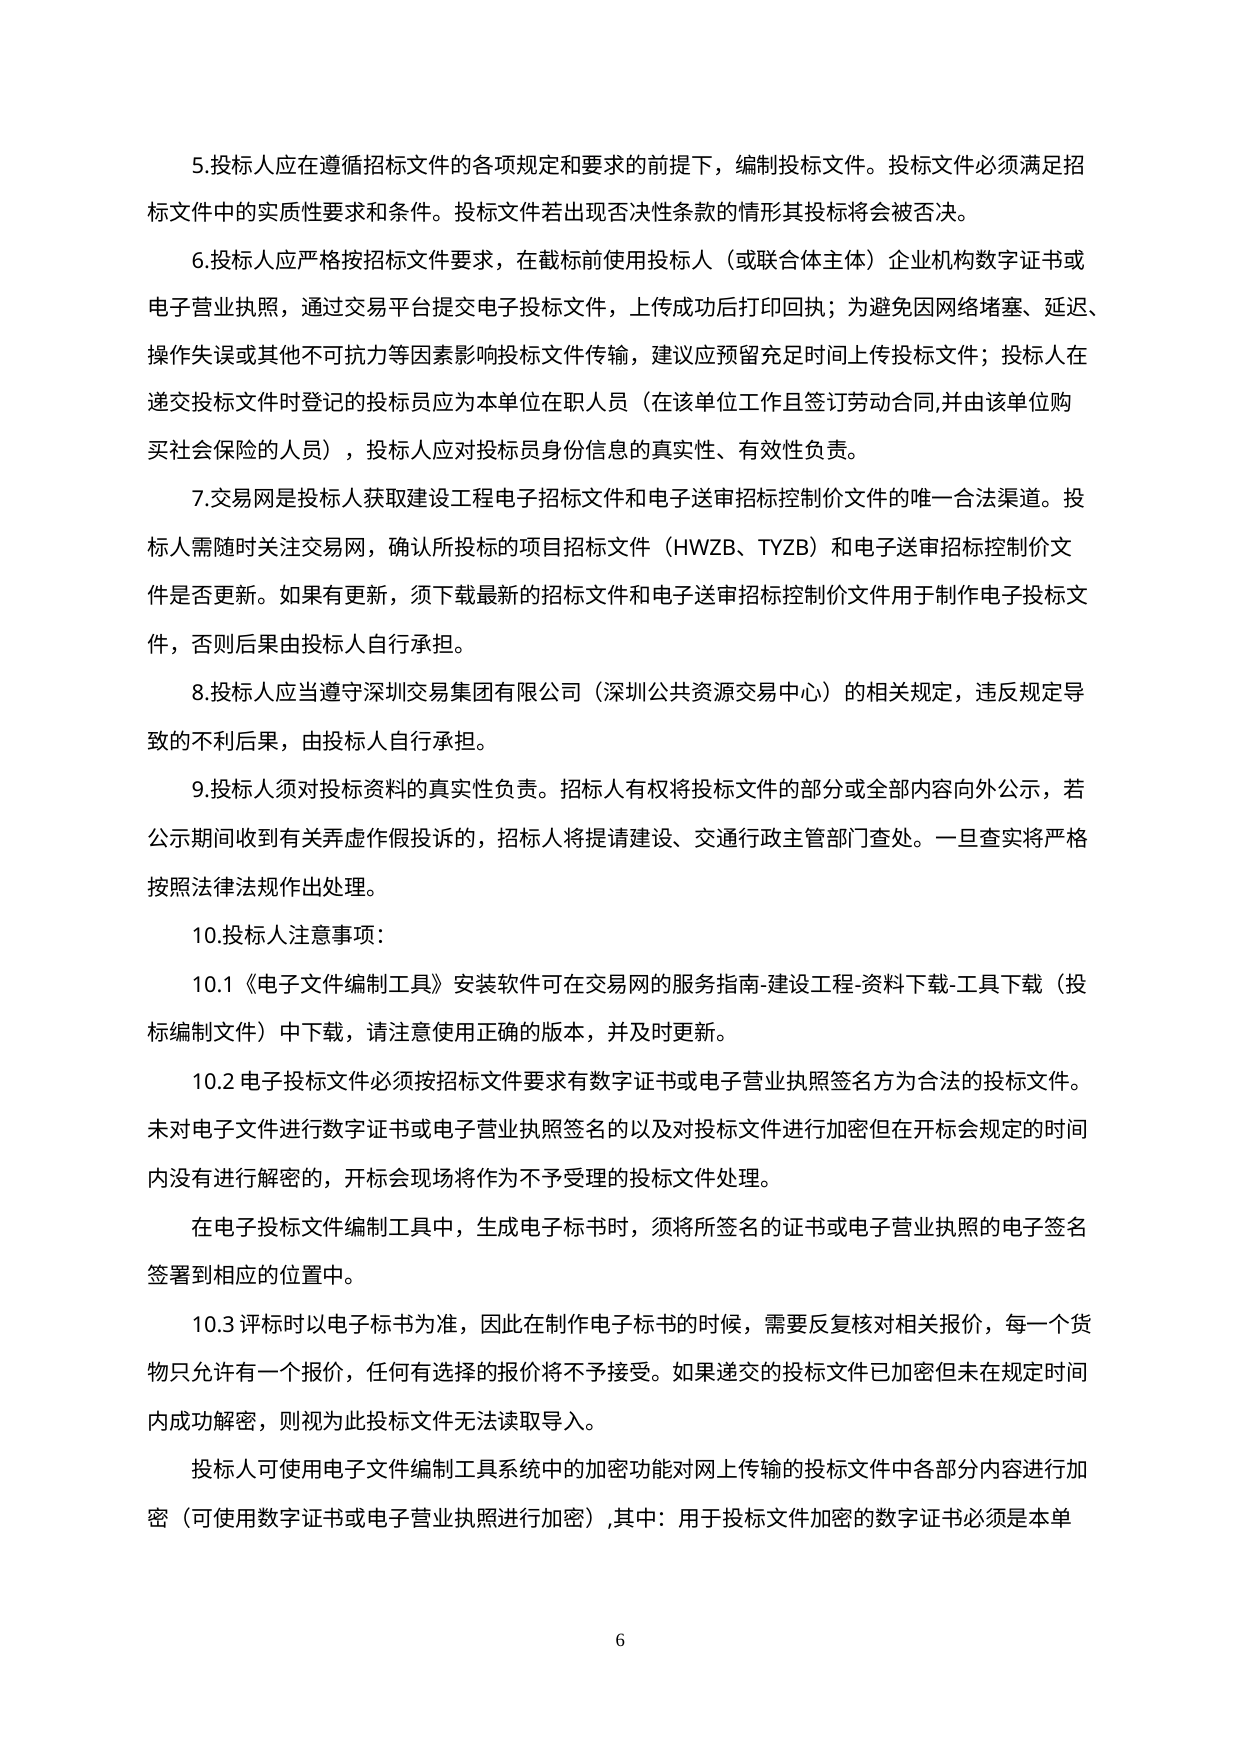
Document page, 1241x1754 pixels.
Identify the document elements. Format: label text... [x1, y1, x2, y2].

text 7.交易网是投标人获取建设工程电子招标文件和电子送审招标控制价文件的唯一合法渠道。投标人需随时关注交易网，确认所投标的项目招标文件（HWZB、TYZB）和电子送审招标控制价文件是否更新。如果有更新，须下载最新的招标文件和电子送审招标控制价文件用于制作电子投标文件，否则后果由投标人自行承担。 [148, 480, 1093, 659]
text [148, 1452, 1093, 1533]
text 9.投标人须对投标资料的真实性负责。招标人有权将投标文件的部分或全部内容向外公示，若公示期间收到有关弄虚作假投诉的，招标人将提请建设、交通行政主管部门查处。一旦查实将严格按照法律法规作出处理。 [148, 772, 1093, 902]
text 6.投标人应严格按招标文件要求，在截标前使用投标人（或联合体主体）企业机构数字证书或电子营业执照，通过交易平台提交电子投标文件，上传成功后打印回执；为避免因网络堵塞、延迟、操作失误或其他不可抗力等因素影响投标文件传输，建议应预留充足时间上传投标文件；投标人在递交投标文件时登记的投标员应为本单位在职人员（在该单位工作且签订劳动合同,并由该单位购买社会保险的人员），投标人应对投标员身份信息的真实性、有效性负责。 [148, 243, 1093, 464]
text 8.投标人应当遵守深圳交易集团有限公司（深圳公共资源交易中心）的相关规定，违反规定导致的不利后果，由投标人自行承担。 [148, 675, 1093, 756]
text 10.投标人注意事项： [148, 918, 1093, 950]
text 10.2电子投标文件必须按招标文件要求有数字证书或电子营业执照签名方为合法的投标文件。未对电子文件进行数字证书或电子营业执照签名的以及对投标文件进行加密但在开标会规定的时间内没有进行解密的，开标会现场将作为不予受理的投标文件处理。 [148, 1063, 1093, 1193]
text 5.投标人应在遵循招标文件的各项规定和要求的前提下，编制投标文件。投标文件必须满足招标文件中的实质性要求和条件。投标文件若出现否决性条款的情形其投标将会被否决。 [148, 148, 1093, 227]
text 在电子投标文件编制工具中，生成电子标书时，须将所签名的证书或电子营业执照的电子签名签署到相应的位置中。 [148, 1209, 1093, 1290]
text 10.3评标时以电子标书为准，因此在制作电子标书的时候，需要反复核对相关报价，每一个货物只允许有一个报价，任何有选择的报价将不予接受。如果递交的投标文件已加密但未在规定时间内成功解密，则视为此投标文件无法读取导入。 [148, 1306, 1093, 1436]
text 10.1《电子文件编制工具》安装软件可在交易网的服务指南-建设工程-资料下载-工具下载（投标编制文件）中下载，请注意使用正确的版本，并及时更新。 [148, 966, 1093, 1047]
